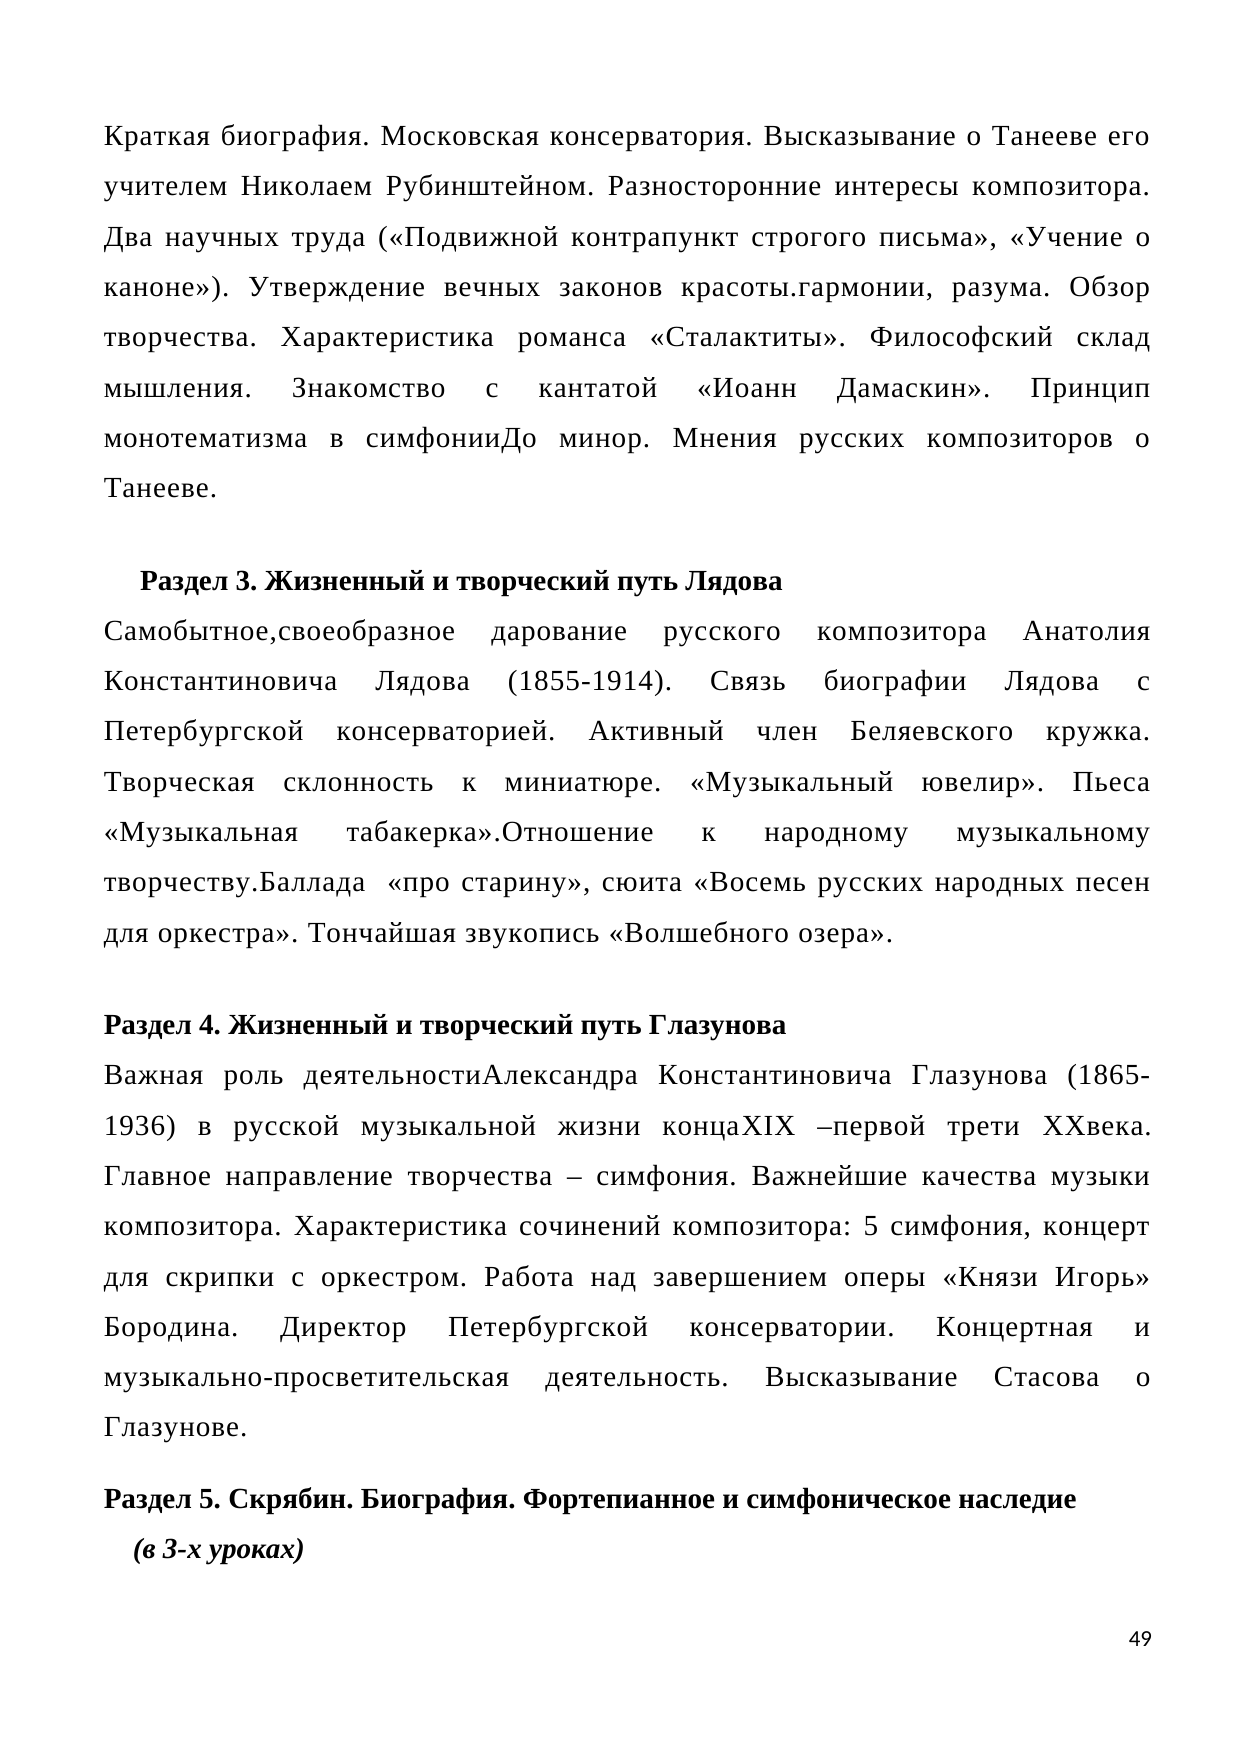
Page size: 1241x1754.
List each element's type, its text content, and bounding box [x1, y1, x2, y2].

text Раздел 5. Скрябин. Биография. Фортепианное и симфоническое наследие [103, 1481, 1152, 1514]
text Важная роль деятельностиАлександра Константиновича Глазунова (1865-1936) в русской музыкальной жизни концаXIX –первой трети XXвека. Главное направление творчества – симфония. Важнейшие качества музыки композитора. Характеристика сочинений композитора: 5 симфония, концерт для скрипки с оркестром. Работа над завершением оперы «Князи Игорь» Бородина. Директор Петербургской консерватории. Концертная и музыкально-просветительская деятельность. Высказывание Стасова о Глазунове. [103, 1057, 1152, 1443]
text Раздел 4. Жизненный и творческий путь Глазунова [103, 1007, 1152, 1041]
text Раздел 3. Жизненный и творческий путь Лядова [103, 563, 1152, 596]
text Краткая биография. Московская консерватория. Высказывание о Танееве его учителем Николаем Рубинштейном. Разносторонние интересы композитора. Два научных труда («Подвижной контрапункт строгого письма», «Учение о каноне»). Утверждение вечных законов красоты.гармонии, разума. Обзор творчества. Характеристика романса «Сталактиты». Философский склад мышления. Знакомство с кантатой «Иоанн Дамаскин». Принцип монотематизма в симфонииДо минор. Мнения русских композиторов о Танееве. [103, 118, 1152, 504]
text (в 3-х уроках) [103, 1531, 1152, 1564]
text Самобытное,своеобразное дарование русского композитора Анатолия Константиновича Лядова (1855-1914). Связь биографии Лядова с Петербургской консерваторией. Активный член Беляевского кружка. Творческая склонность к миниатюре. «Музыкальный ювелир». Пьеса «Музыкальная табакерка».Отношение к народному музыкальному творчеству.Баллада «про старину», сюита «Восемь русских народных песен для оркестра». Тончайшая звукопись «Волшебного озера». [103, 613, 1152, 948]
